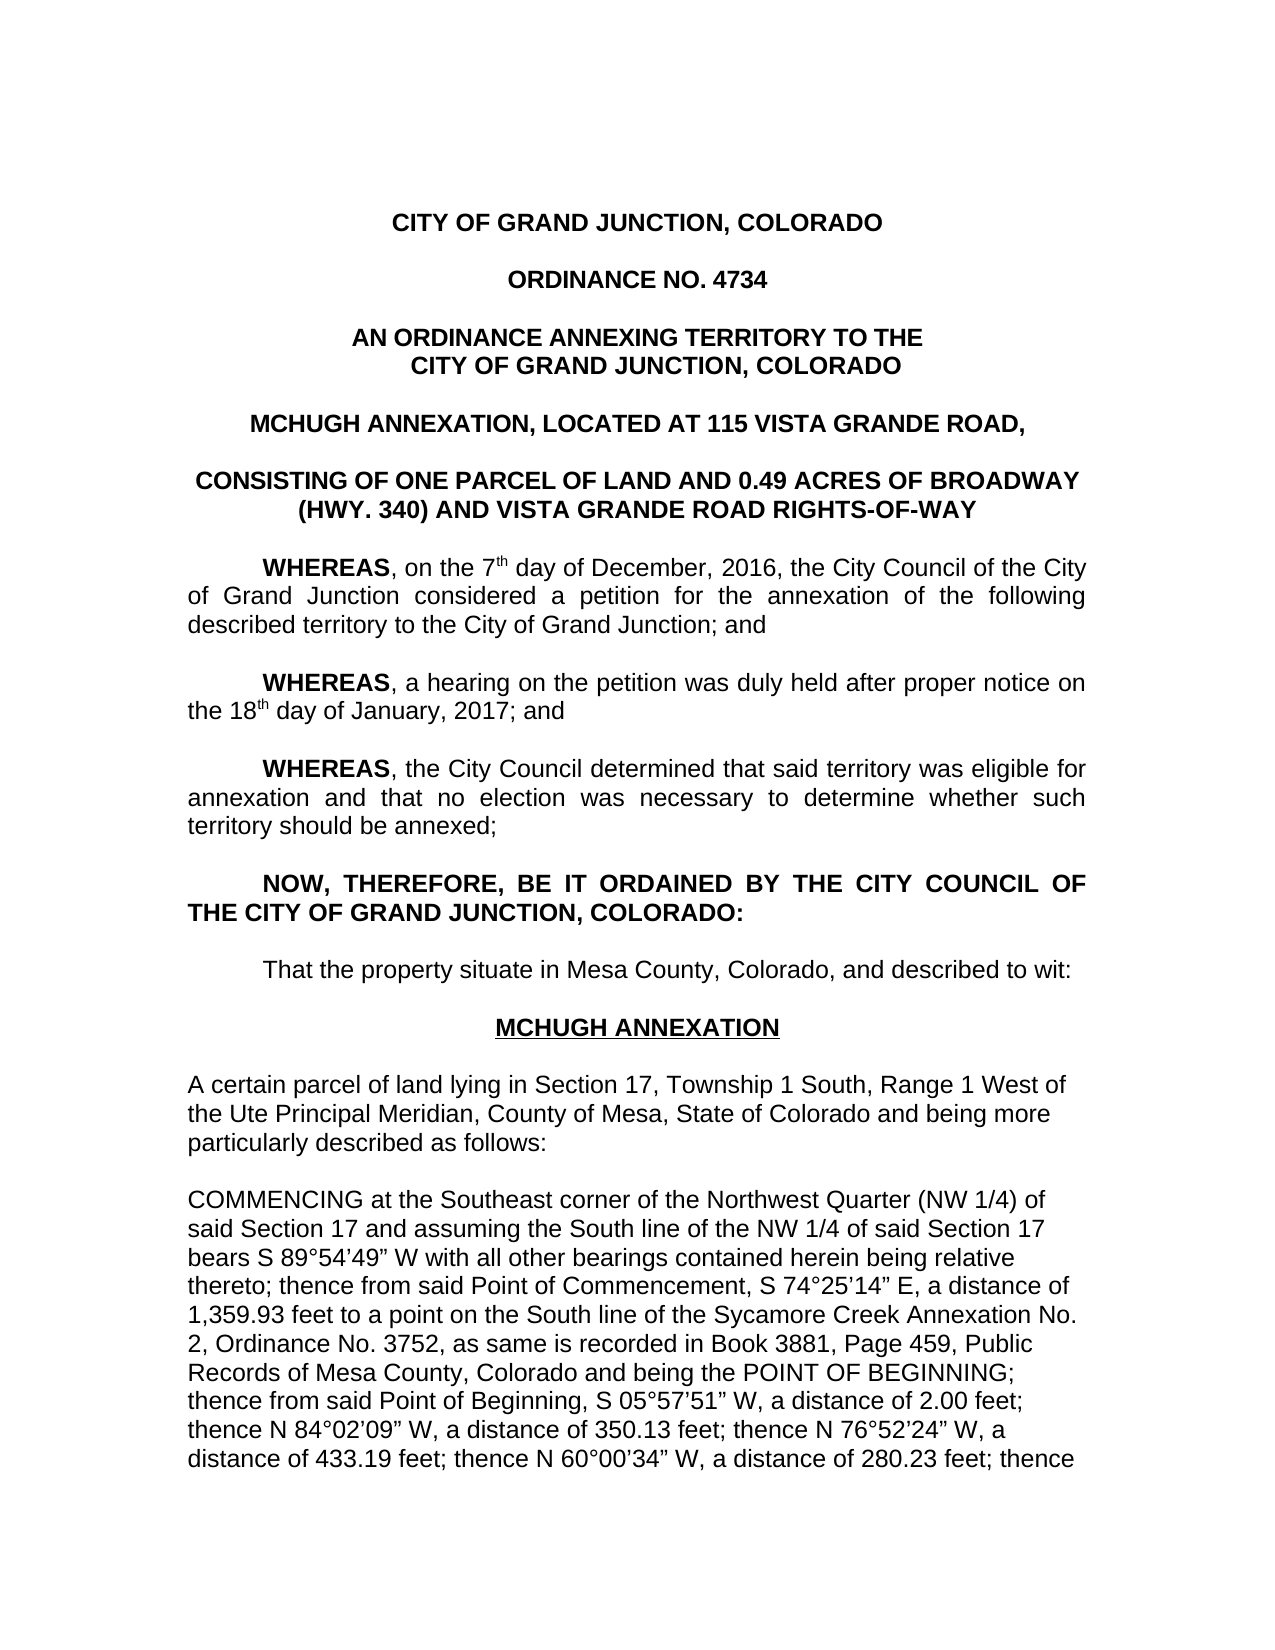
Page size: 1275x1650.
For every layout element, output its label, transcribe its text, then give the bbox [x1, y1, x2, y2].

text CITY OF GRAND JUNCTION, COLORADO [187, 207, 1087, 236]
text WHEREAS, a hearing on the petition was duly held after proper notice on the 18th day of January, 2017; and [187, 667, 1087, 725]
text CITY OF GRAND JUNCTION, COLORADO [225, 351, 1087, 380]
text CONSISTING OF ONE PARCEL OF LAND AND 0.49 ACRES OF BROADWAY [187, 466, 1087, 495]
text MCHUGH ANNEXATION, LOCATED AT 115 VISTA GRANDE ROAD, [187, 409, 1087, 437]
text AN ORDINANCE ANNEXING TERRITORY TO THE [187, 322, 1087, 351]
text NOW, THEREFORE, BE IT ORDAINED BY THE CITY COUNCIL OF THE CITY OF GRAND JUNCTION, COLORADO: [187, 869, 1087, 926]
text WHEREAS, the City Council determined that said territory was eligible for annexation and that no election was necessary to determine whether such territory should be annexed; [187, 754, 1087, 840]
text MCHUGH ANNEXATION [187, 1012, 1087, 1041]
text That the property situate in Mesa County, Colorado, and described to wit: [187, 955, 1087, 984]
text WHEREAS, on the 7th day of December, 2016, the City Council of the City of Grand Junction considered a petition for the annexation of the following described territory to the City of Grand Junction; and [187, 552, 1087, 639]
text ORDINANCE NO. 4734 [187, 265, 1087, 294]
text (HWY. 340) AND VISTA GRANDE ROAD RIGHTS-OF-WAY [187, 495, 1087, 524]
text A certain parcel of land lying in Section 17, Township 1 South, Range 1 West of the Ute Principal Meridian, County of Mesa, State of Colorado and being more particularly described as follows: [187, 1070, 1087, 1156]
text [187, 1185, 1087, 1472]
